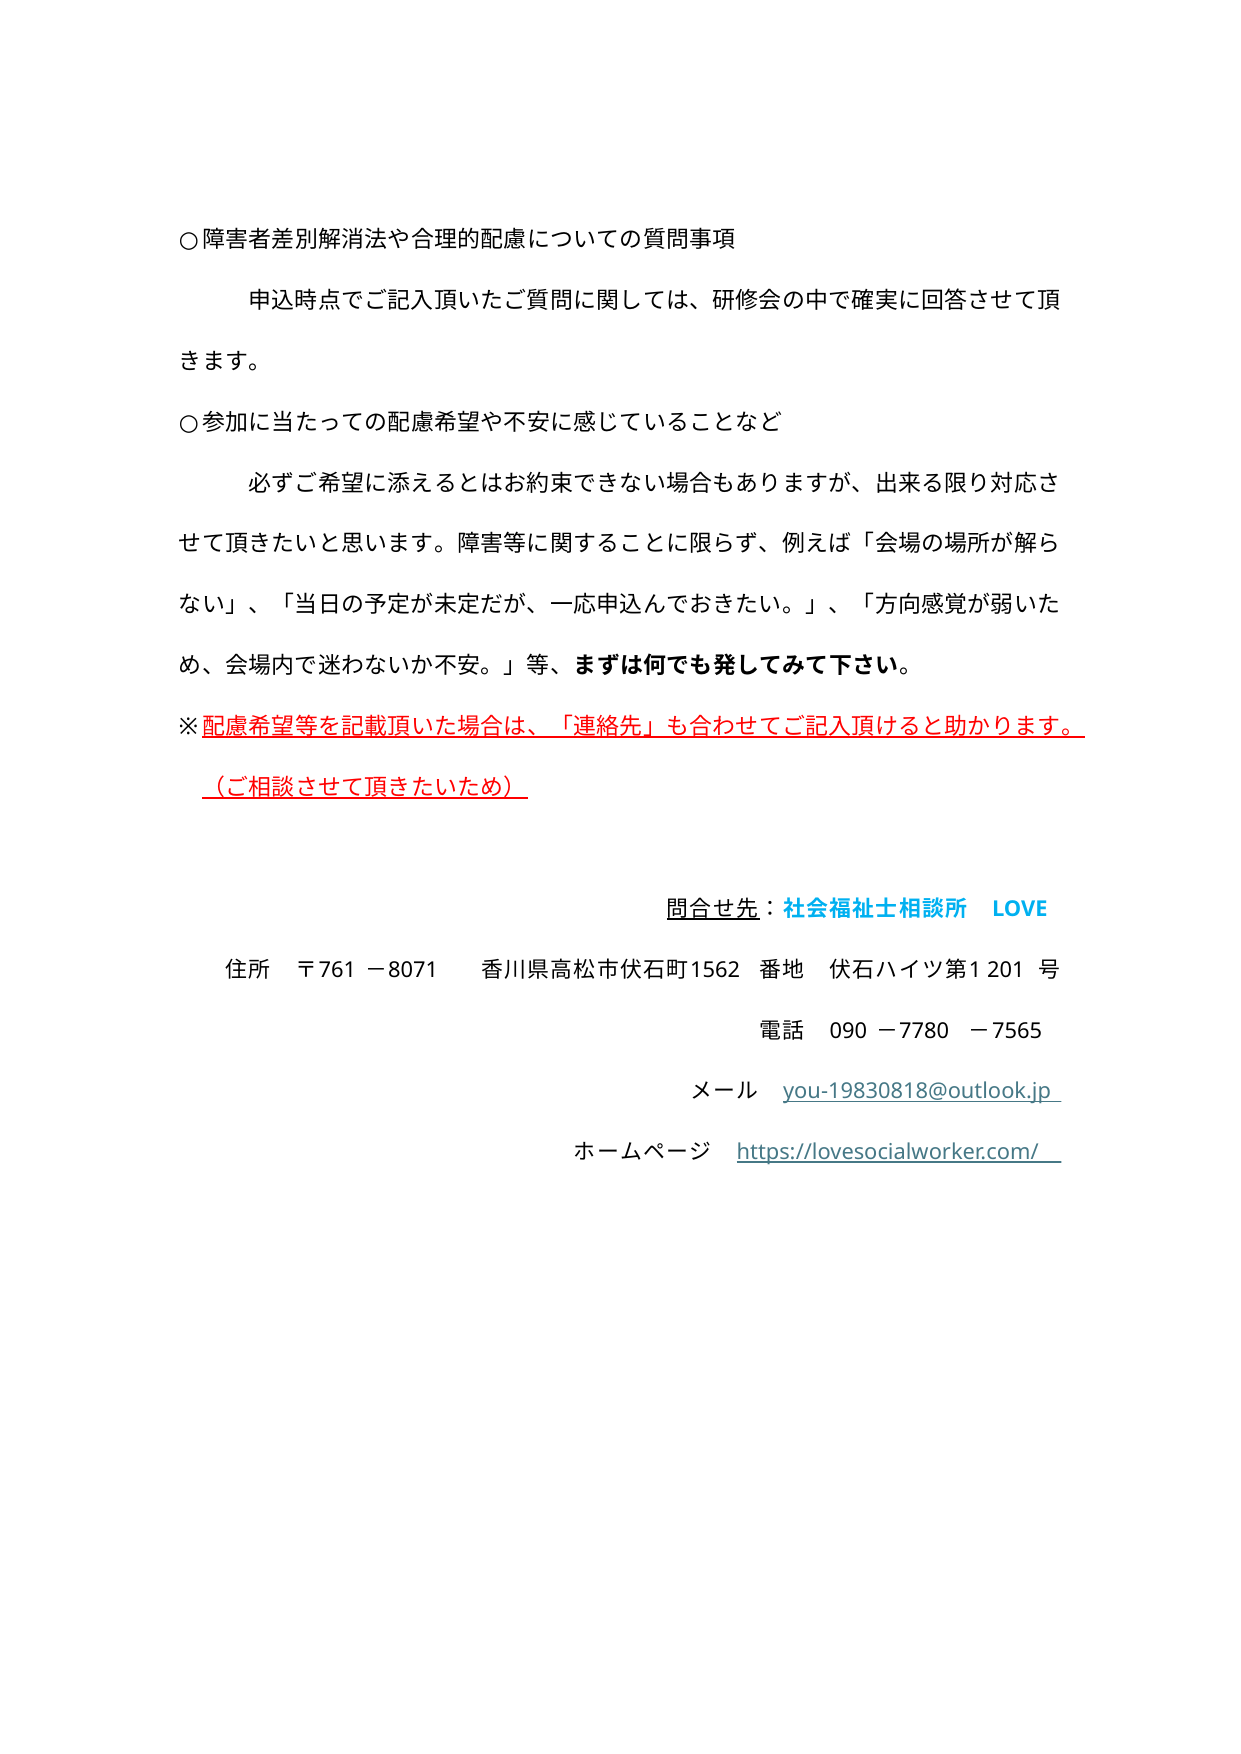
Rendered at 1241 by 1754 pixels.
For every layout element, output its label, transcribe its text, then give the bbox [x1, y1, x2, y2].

text ○参加に当たっての配慮希望や不安に感じていることなど [179, 390, 1061, 451]
text 必ずご希望に添えるとはお約束できない場合もありますが、出来る限り対応させて頂きたいと思います。障害等に関することに限らず、例えば「会場の場所が解らない」、「当日の予定が未定だが、一応申込んでおきたい。」、「方向感覚が弱いため、会場内で迷わないか不安。」等、まずは何でも発してみて下さい。 [179, 451, 1061, 694]
text 住所 〒761－8071 香川県高松市伏石町1562番地 伏石ハイツ第1 201号 [179, 937, 1061, 998]
text 電話 090－7780－7565 [179, 998, 1061, 1059]
text （ご相談させて頂きたいため） [179, 755, 1061, 816]
text 申込時点でご記入頂いたご質問に関しては、研修会の中で確実に回答させて頂きます。 [179, 268, 1061, 390]
text ホームページ https://lovesocialworker.com/ [179, 1120, 1061, 1181]
text メール you-19830818@outlook.jp [179, 1059, 1061, 1120]
text ※配慮希望等を記載頂いた場合は、「連絡先」も合わせてご記入頂けると助かります。 [179, 694, 1061, 755]
text 問合せ先：社会福祉士相談所 LOVE [179, 877, 1061, 937]
text ○障害者差別解消法や合理的配慮についての質問事項 [179, 207, 1061, 268]
